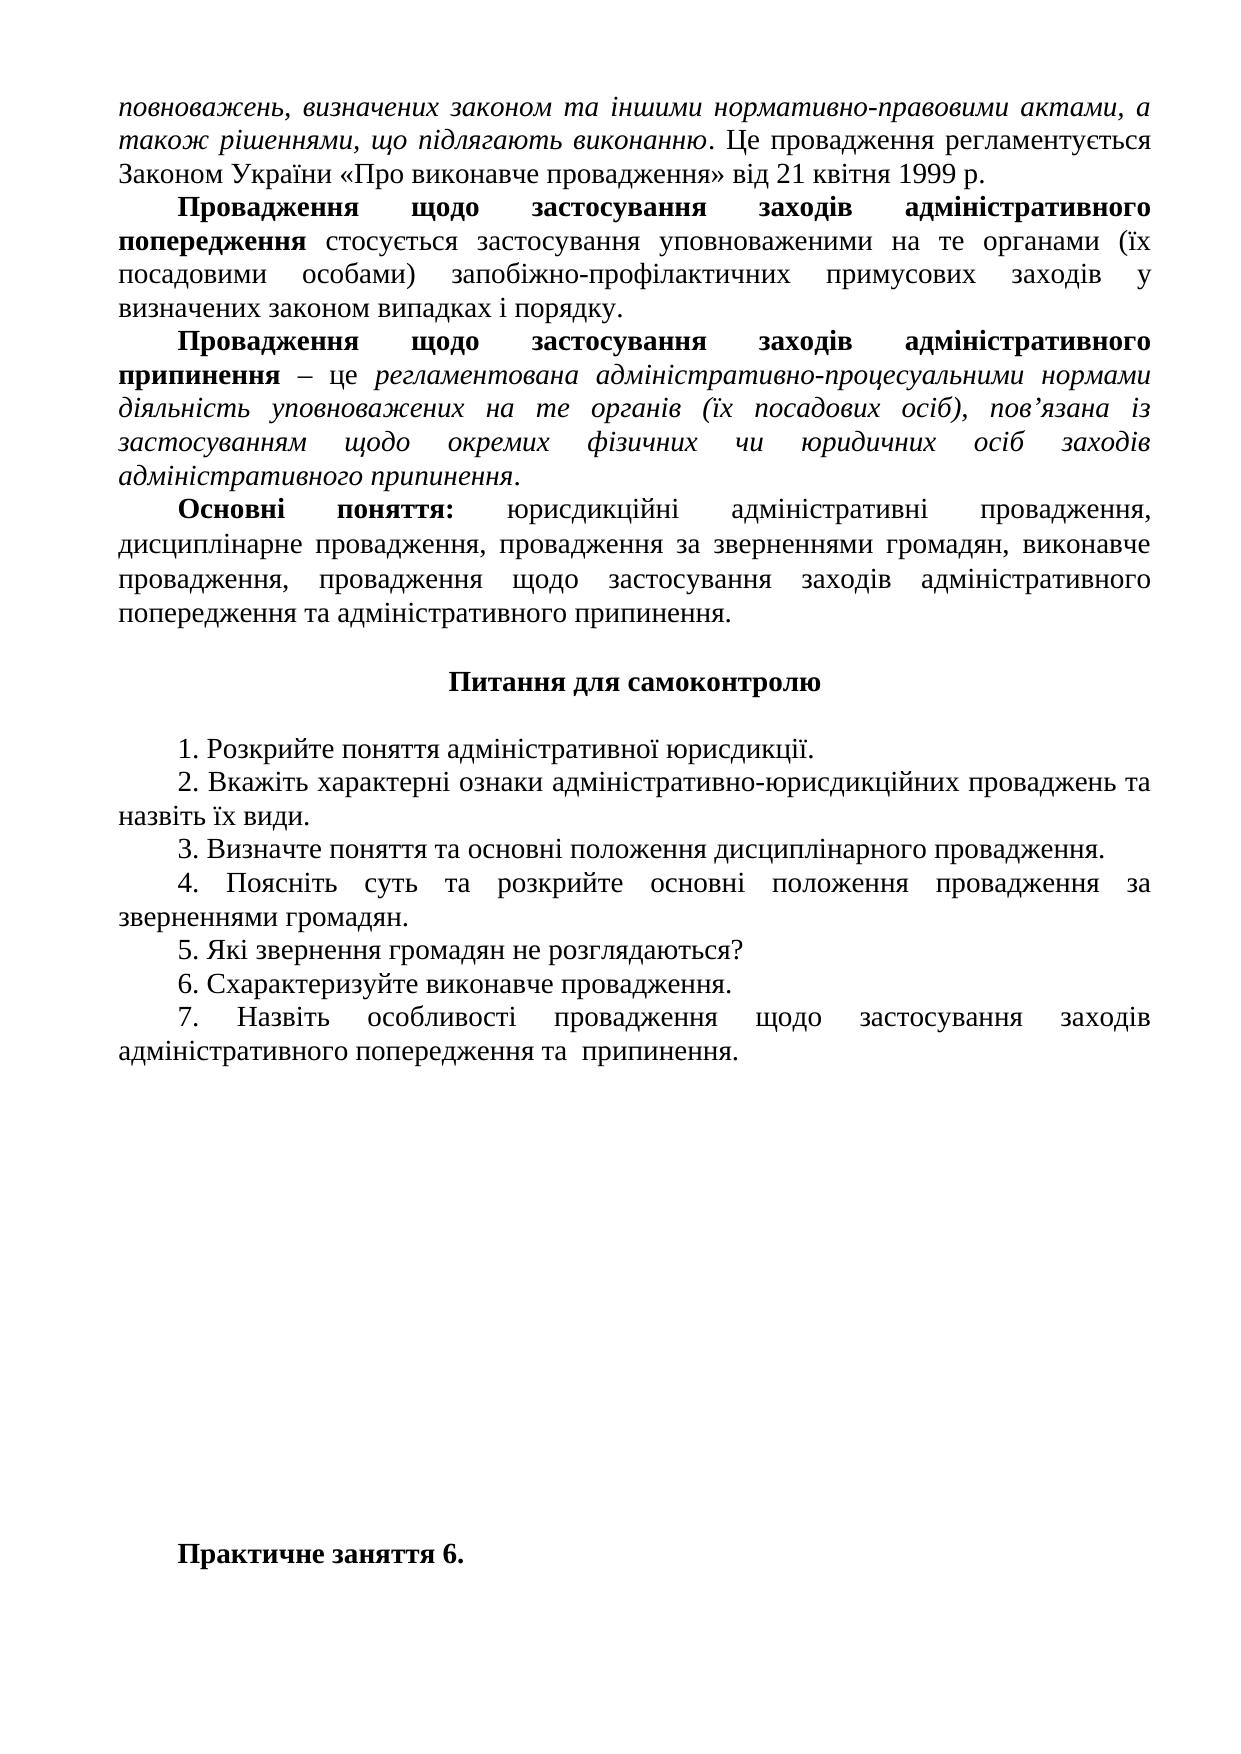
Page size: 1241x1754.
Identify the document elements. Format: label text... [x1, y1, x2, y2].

text Провадження щодо застосування заходів адміністративного попередження стосується застосування уповноваженими на те органами (їх посадовими особами) запобіжно-профілактичних примусових заходів у визначених законом випадках і порядку. [118, 189, 1152, 323]
text Основні поняття: юрисдикційні адміністративні провадження, дисциплінарне провадження, провадження за зверненнями громадян, виконавче провадження, провадження щодо застосування заходів адміністративного попередження та адміністративного припинення. [118, 491, 1152, 629]
text 3. Визначте поняття та основні положення дисциплінарного провадження. [118, 832, 1152, 865]
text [118, 89, 1152, 189]
text Практичне заняття 6. [118, 1536, 1152, 1569]
text 7. Назвіть особливості провадження щодо застосування заходів адміністративного попередження та припинення. [118, 999, 1152, 1066]
text Питання для самоконтролю [118, 664, 1152, 697]
text 4. Поясніть суть та розкрийте основні положення провадження за зверненнями громадян. [118, 865, 1152, 932]
text Провадження щодо застосування заходів адміністративного припинення – це регламентована адміністративно-процесуальними нормами діяльність уповноважених на те органів (їх посадових осіб), пов’язана із застосуванням щодо окремих фізичних чи юридичних осіб заходів адміністративного припинення. [118, 323, 1152, 491]
text 2. Вкажіть характерні ознаки адміністративно-юрисдикційних проваджень та назвіть їх види. [118, 764, 1152, 832]
text 6. Схарактеризуйте виконавче провадження. [118, 966, 1152, 999]
text 5. Які звернення громадян не розглядаються? [118, 932, 1152, 966]
text 1. Розкрийте поняття адміністративної юрисдикції. [118, 731, 1152, 764]
